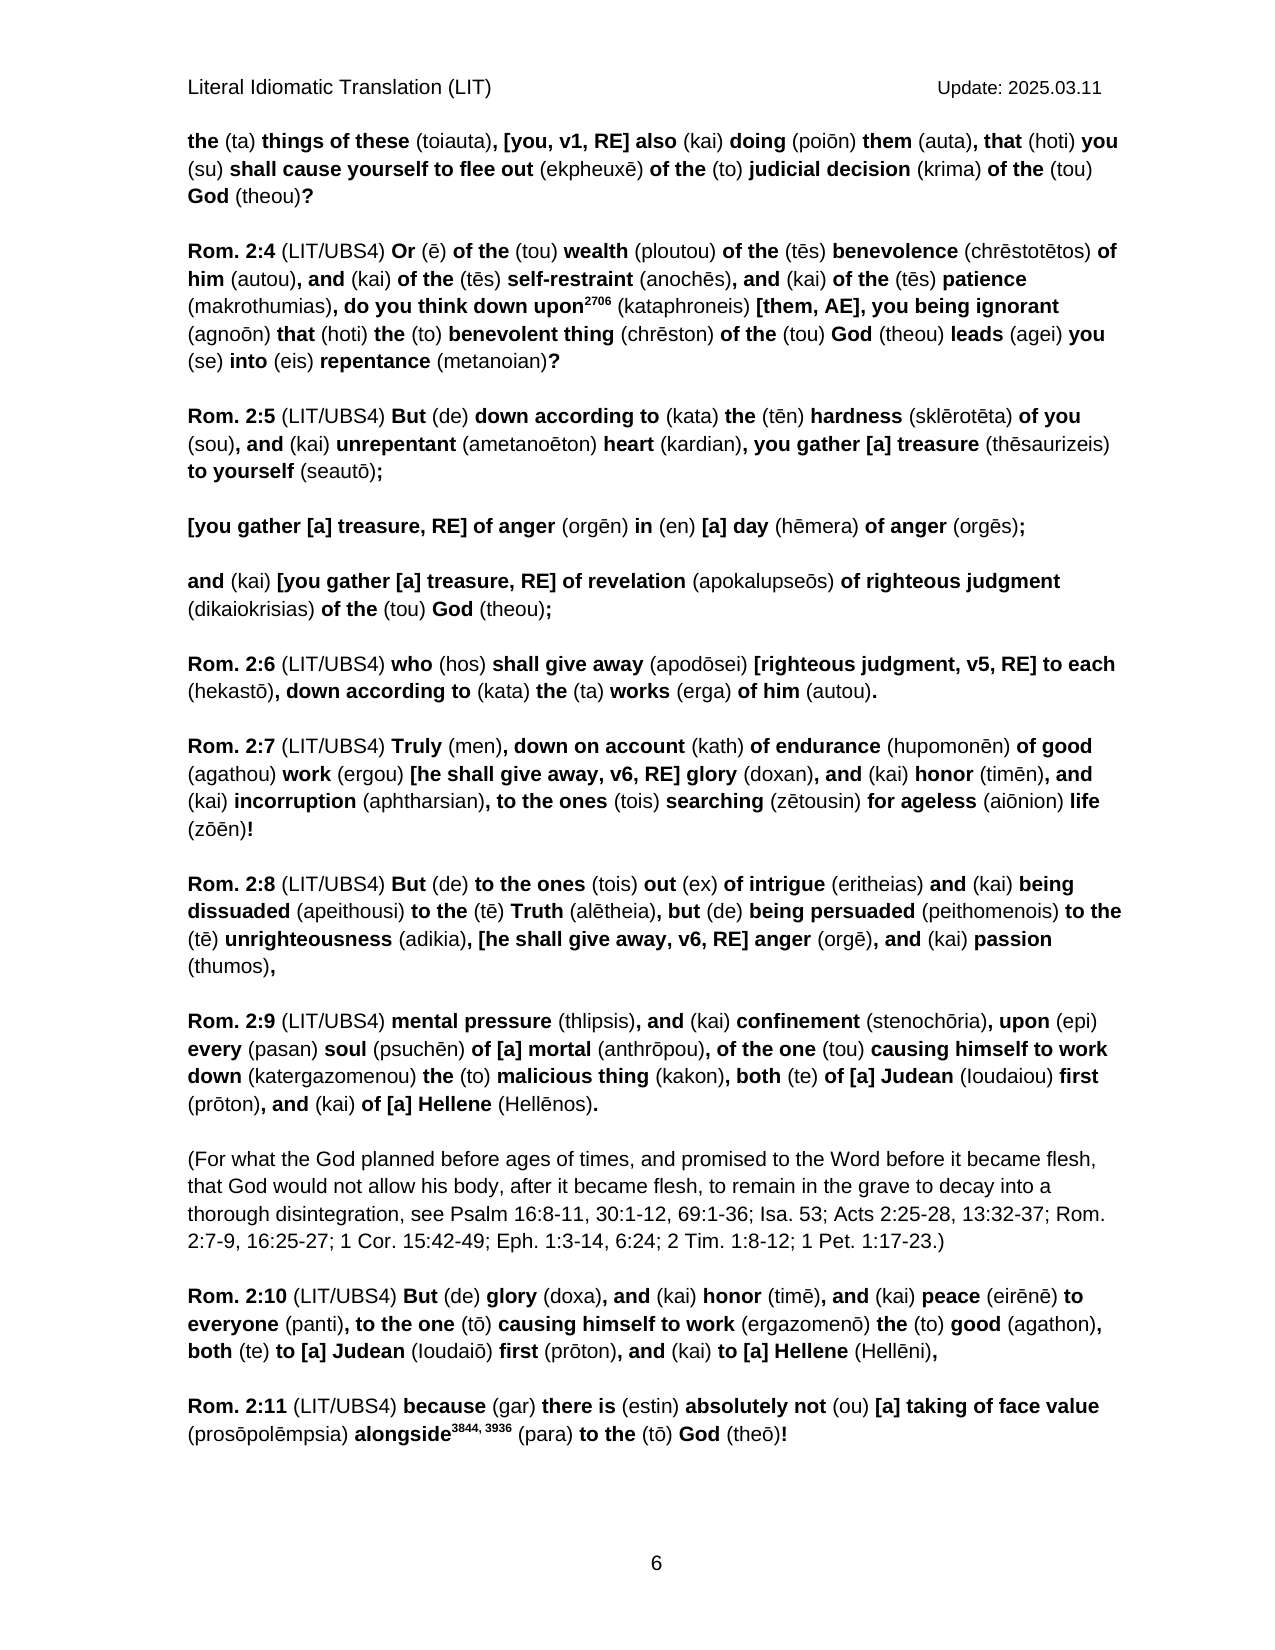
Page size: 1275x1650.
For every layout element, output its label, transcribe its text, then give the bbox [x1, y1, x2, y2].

text Rom. 2:11 (LIT/UBS4) because (gar) there is (estin) absolutely not (ou) [a] taking of face value (prosōpolēmpsia) alongside3844, 3936 (para) to the (tō) God (theō)! [187, 1394, 1125, 1445]
text Rom. 2:7 (LIT/UBS4) Truly (men), down on account (kath) of endurance (hupomonēn) of good (agathou) work (ergou) [he shall give away, v6, RE] glory (doxan), and (kai) honor (timēn), and (kai) incorruption (aphtharsian), to the ones (tois) searching (zētousin) for ageless (aiōnion) life (zōēn)! [187, 734, 1125, 840]
text and (kai) [you gather [a] treasure, RE] of revelation (apokalupseōs) of righteous judgment (dikaiokrisias) of the (tou) God (theou); [187, 569, 1125, 620]
text Rom. 2:9 (LIT/UBS4) mental pressure (thlipsis), and (kai) confinement (stenochōria), upon (epi) every (pasan) soul (psuchēn) of [a] mortal (anthrōpou), of the one (tou) causing himself to work down (katergazomenou) the (to) malicious thing (kakon), both (te) of [a] Judean (Ioudaiou) first (prōton), and (kai) of [a] Hellene (Hellēnos). [187, 1009, 1125, 1115]
text (For what the God planned before ages of times, and promised to the Word before it became flesh, that God would not allow his body, after it became flesh, to remain in the grave to decay into a thorough disintegration, see Psalm 16:8-11, 30:1-12, 69:1-36; Isa. 53; Acts 2:25-28, 13:32-37; Rom. 2:7-9, 16:25-27; 1 Cor. 15:42-49; Eph. 1:3-14, 6:24; 2 Tim. 1:8-12; 1 Pet. 1:17-23.) [187, 1146, 1125, 1253]
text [187, 129, 1125, 208]
text Rom. 2:4 (LIT/UBS4) Or (ē) of the (tou) wealth (ploutou) of the (tēs) benevolence (chrēstotētos) of him (autou), and (kai) of the (tēs) self-restraint (anochēs), and (kai) of the (tēs) patience (makrothumias), do you think down upon2706 (kataphroneis) [them, AE], you being ignorant (agnoōn) that (hoti) the (to) benevolent thing (chrēston) of the (tou) God (theou) leads (agei) you (se) into (eis) repentance (metanoian)? [187, 239, 1125, 373]
text [you gather [a] treasure, RE] of anger (orgēn) in (en) [a] day (hēmera) of anger (orgēs); [187, 514, 1125, 538]
text Rom. 2:5 (LIT/UBS4) But (de) down according to (kata) the (tēn) hardness (sklērotēta) of you (sou), and (kai) unrepentant (ametanoēton) heart (kardian), you gather [a] treasure (thēsaurizeis) to yourself (seautō); [187, 404, 1125, 483]
text Rom. 2:10 (LIT/UBS4) But (de) glory (doxa), and (kai) honor (timē), and (kai) peace (eirēnē) to everyone (panti), to the one (tō) causing himself to work (ergazomenō) the (to) good (agathon), both (te) to [a] Judean (Ioudaiō) first (prōton), and (kai) to [a] Hellene (Hellēni), [187, 1284, 1125, 1363]
text Rom. 2:6 (LIT/UBS4) who (hos) shall give away (apodōsei) [righteous judgment, v5, RE] to each (hekastō), down according to (kata) the (ta) works (erga) of him (autou). [187, 651, 1125, 703]
text Rom. 2:8 (LIT/UBS4) But (de) to the ones (tois) out (ex) of intrigue (eritheias) and (kai) being dissuaded (apeithousi) to the (tē) Truth (alētheia), but (de) being persuaded (peithomenois) to the (tē) unrighteousness (adikia), [he shall give away, v6, RE] anger (orgē), and (kai) passion (thumos), [187, 871, 1125, 978]
